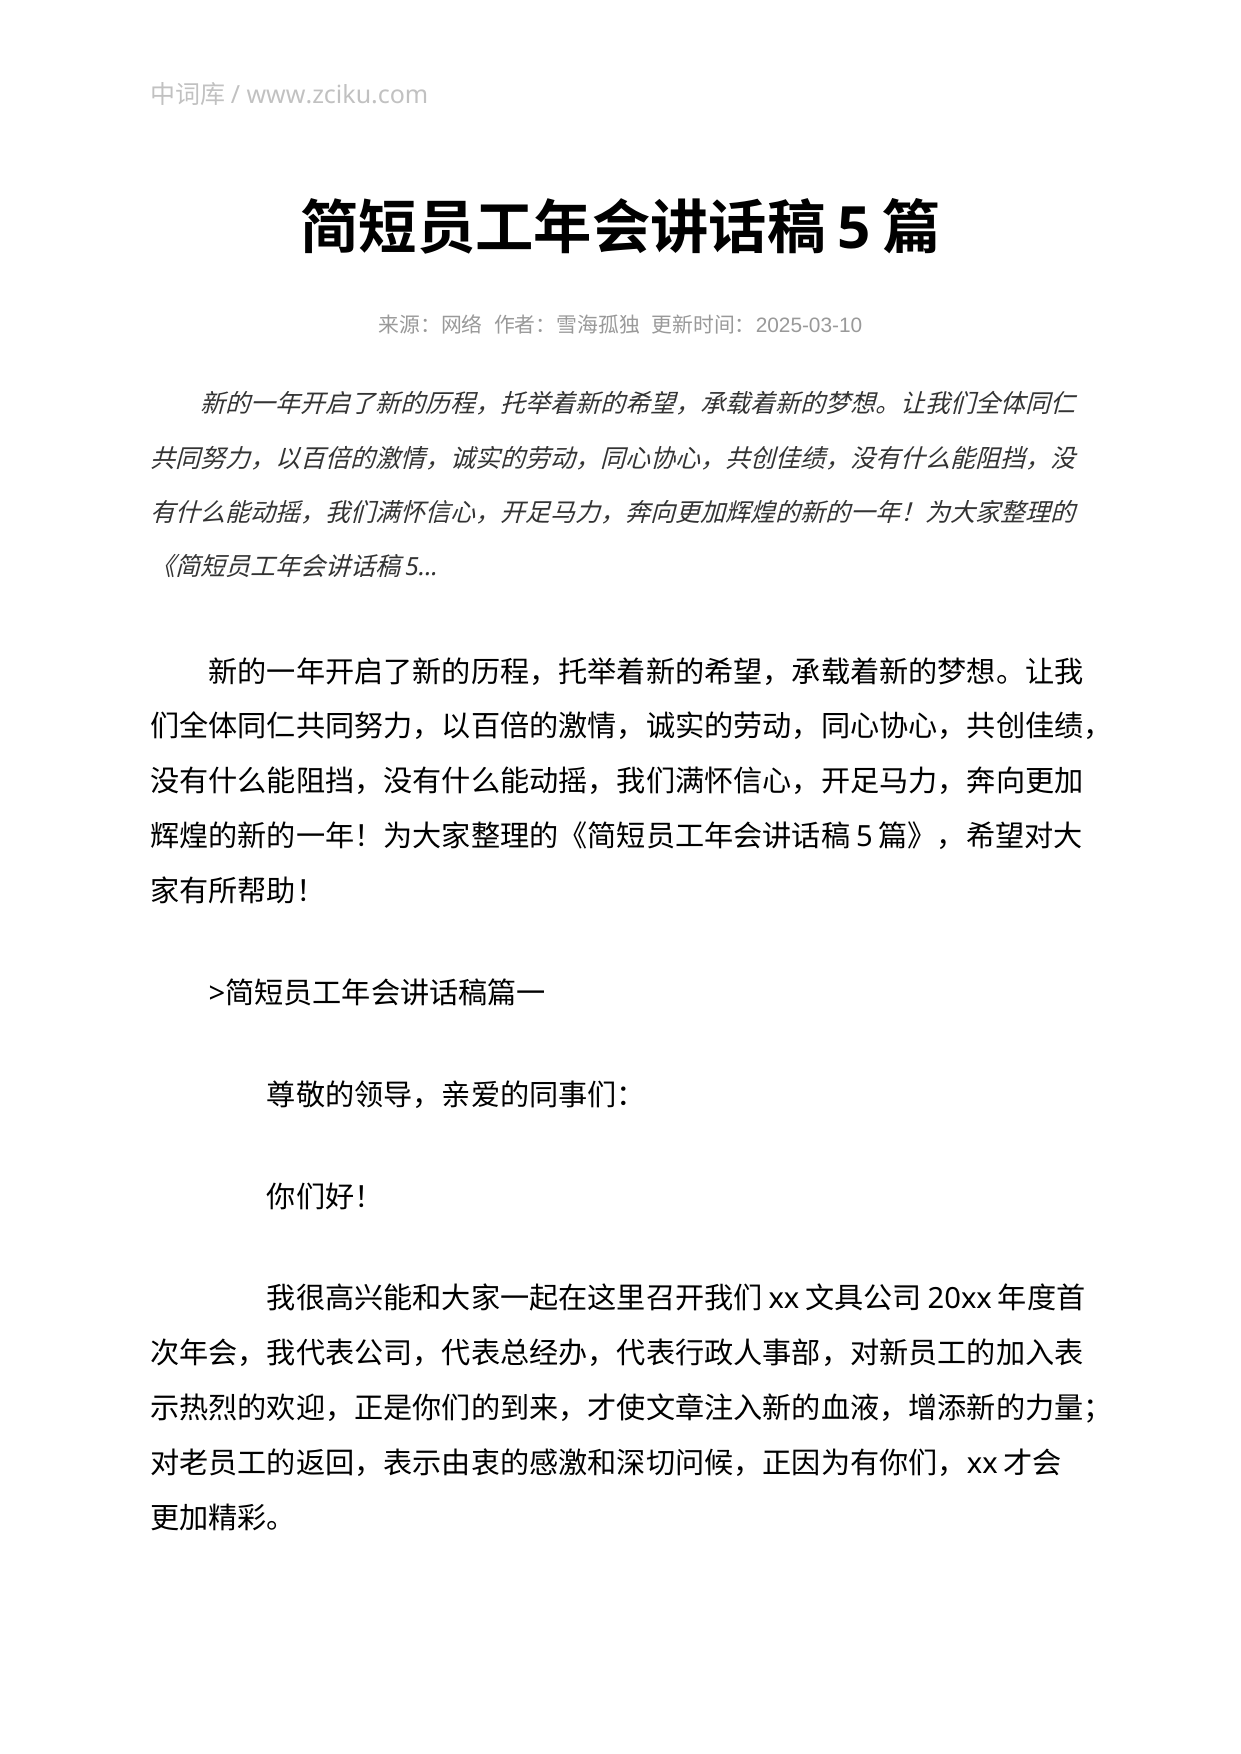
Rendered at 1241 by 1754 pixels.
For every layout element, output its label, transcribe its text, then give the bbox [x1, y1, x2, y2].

text 来源：网络 作者：雪海孤独 更新时间：2025-03-10 [150, 313, 1090, 337]
subtitle 简短员工年会讲话稿5篇 [150, 181, 1090, 266]
text 新的一年开启了新的历程，托举着新的希望，承载着新的梦想。让我们全体同仁共同努力，以百倍的激情，诚实的劳动，同心协心，共创佳绩，没有什么能阻挡，没有什么能动摇，我们满怀信心，开足马力，奔向更加辉煌的新的一年！为大家整理的《简短员工年会讲话稿5篇》，希望对大家有所帮助！ [150, 648, 1090, 910]
text >简短员工年会讲话稿篇一 [150, 969, 1090, 1012]
text 我很高兴能和大家一起在这里召开我们xx文具公司20xx年度首次年会，我代表公司，代表总经办，代表行政人事部，对新员工的加入表示热烈的欢迎，正是你们的到来，才使文章注入新的血液，增添新的力量；对老员工的返回，表示由衷的感激和深切问候，正因为有你们，xx才会更加精彩。 [150, 1275, 1090, 1537]
text 新的一年开启了新的历程，托举着新的希望，承载着新的梦想。让我们全体同仁共同努力，以百倍的激情，诚实的劳动，同心协心，共创佳绩，没有什么能阻挡，没有什么能动摇，我们满怀信心，开足马力，奔向更加辉煌的新的一年！为大家整理的《简短员工年会讲话稿5... [150, 384, 1090, 583]
text 你们好！ [150, 1173, 1090, 1216]
text 尊敬的领导，亲爱的同事们： [150, 1072, 1090, 1114]
